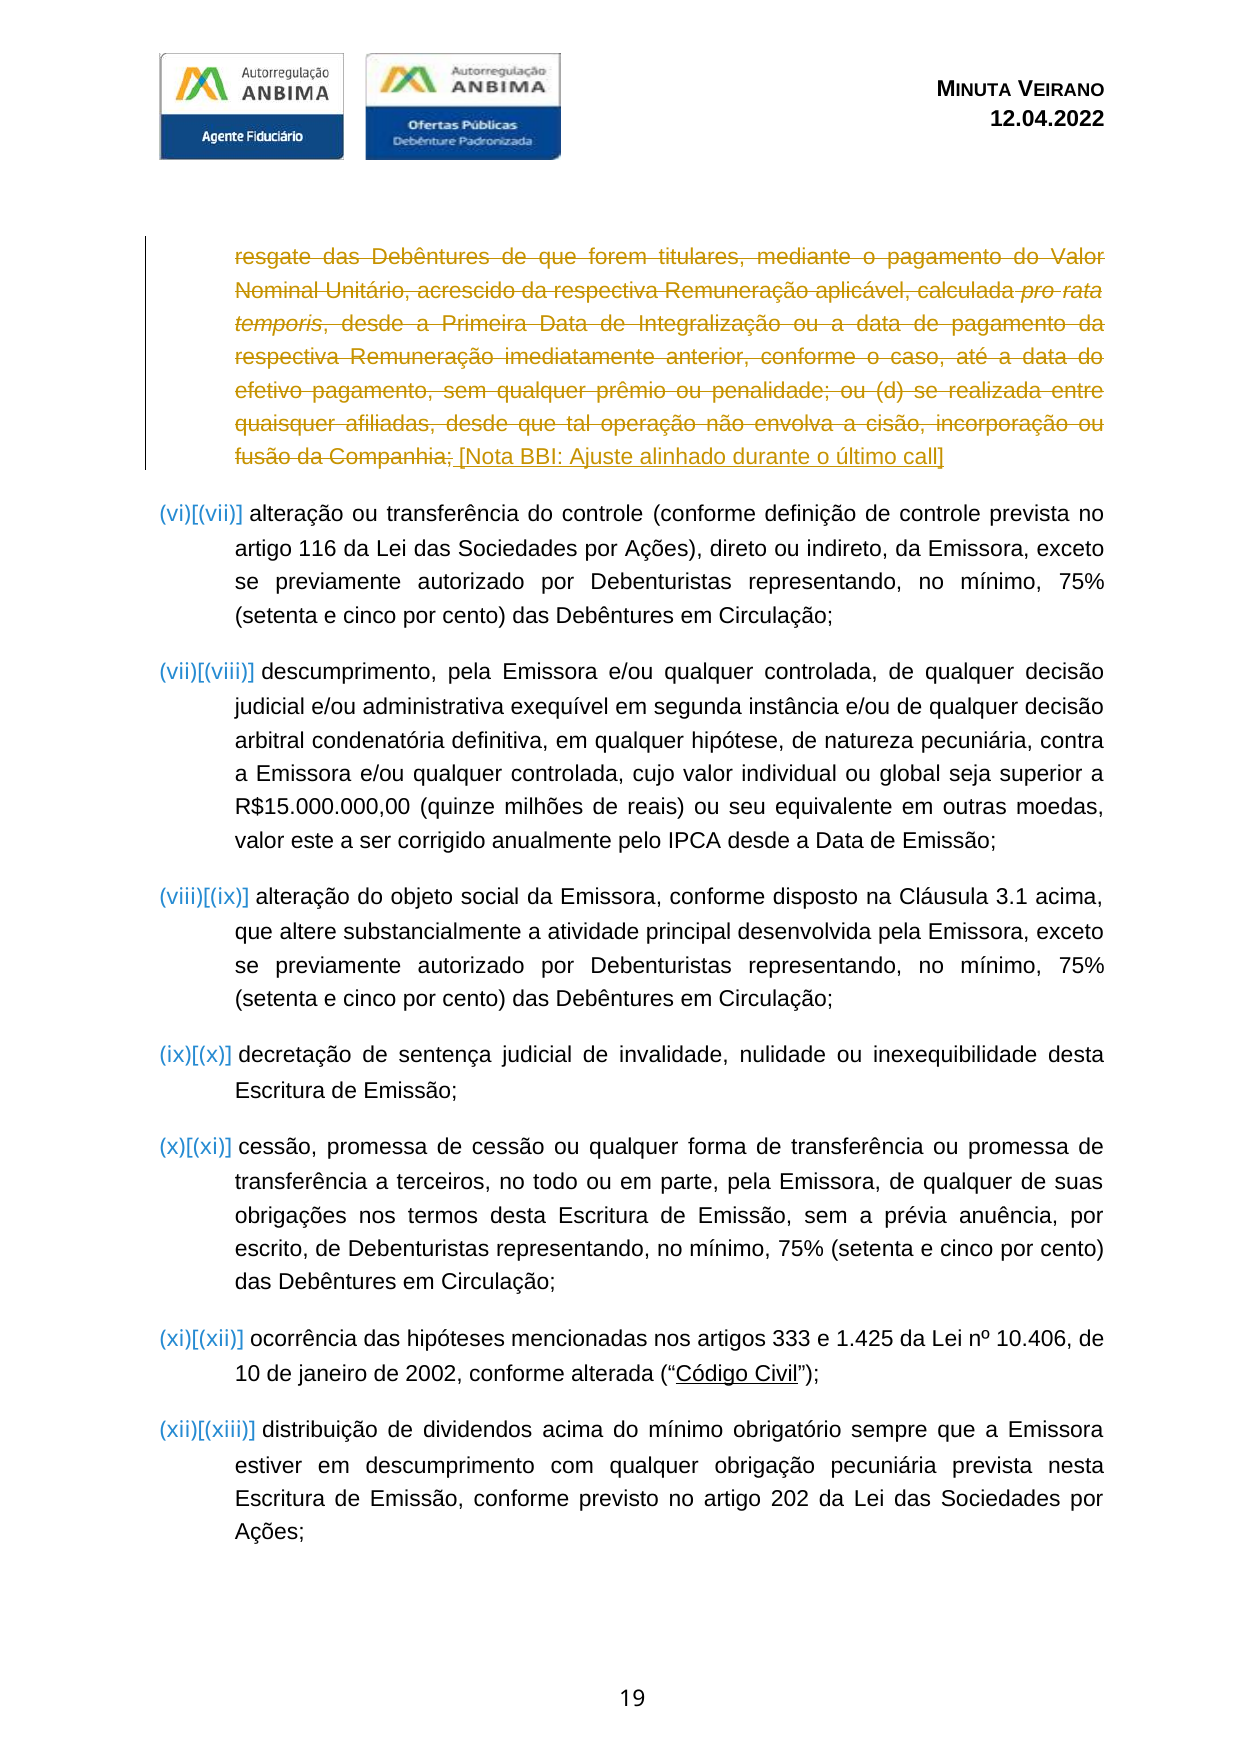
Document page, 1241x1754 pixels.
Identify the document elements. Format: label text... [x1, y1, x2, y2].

list decretação de sentença judicial de invalidade, nulidade ou inexequibilidade desta Escritura de Emissão; [159, 1036, 1104, 1103]
picture [159, 53, 344, 160]
list alteração ou transferência do controle (conforme definição de controle prevista no artigo 116 da Lei das Sociedades por Ações), direto ou indireto, da Emissora, exceto se previamente autorizado por Debenturistas representando, no mínimo, 75% (setenta e cinco por cento) das Debêntures em Circulação; [159, 494, 1104, 628]
picture [365, 53, 561, 160]
list cessão, promessa de cessão ou qualquer forma de transferência ou promessa de transferência a terceiros, no todo ou em parte, pela Emissora, de qualquer de suas obrigações nos termos desta Escritura de Emissão, sem a prévia anuência, por escrito, de Debenturistas representando, no mínimo, 75% (setenta e cinco por cento) das Debêntures em Circulação; [159, 1128, 1104, 1294]
list distribuição de dividendos acima do mínimo obrigatório sempre que a Emissora estiver em descumprimento com qualquer obrigação pecuniária prevista nesta Escritura de Emissão, conforme previsto no artigo 202 da Lei das Sociedades por Ações; [159, 1411, 1104, 1544]
list descumprimento, pela Emissora e/ou qualquer controlada, de qualquer decisão judicial e/ou administrativa exequível em segunda instância e/ou de qualquer decisão arbitral condenatória definitiva, em qualquer hipótese, de natureza pecuniária, contra a Emissora e/ou qualquer controlada, cujo valor individual ou global seja superior a R$15.000.000,00 (quinze milhões de reais) ou seu equivalente em outras moedas, valor este a ser corrigido anualmente pelo IPCA desde a Data de Emissão; [159, 653, 1104, 853]
list alteração do objeto social da Emissora, conforme disposto na Cláusula 3.1 acima, que altere substancialmente a atividade principal desenvolvida pela Emissora, exceto se previamente autorizado por Debenturistas representando, no mínimo, 75% (setenta e cinco por cento) das Debêntures em Circulação; [159, 878, 1104, 1011]
list ocorrência das hipóteses mencionadas nos artigos 333 e 1.425 da Lei nº 10.406, de , conforme alterada (“Código Civil”); [159, 1319, 1104, 1386]
